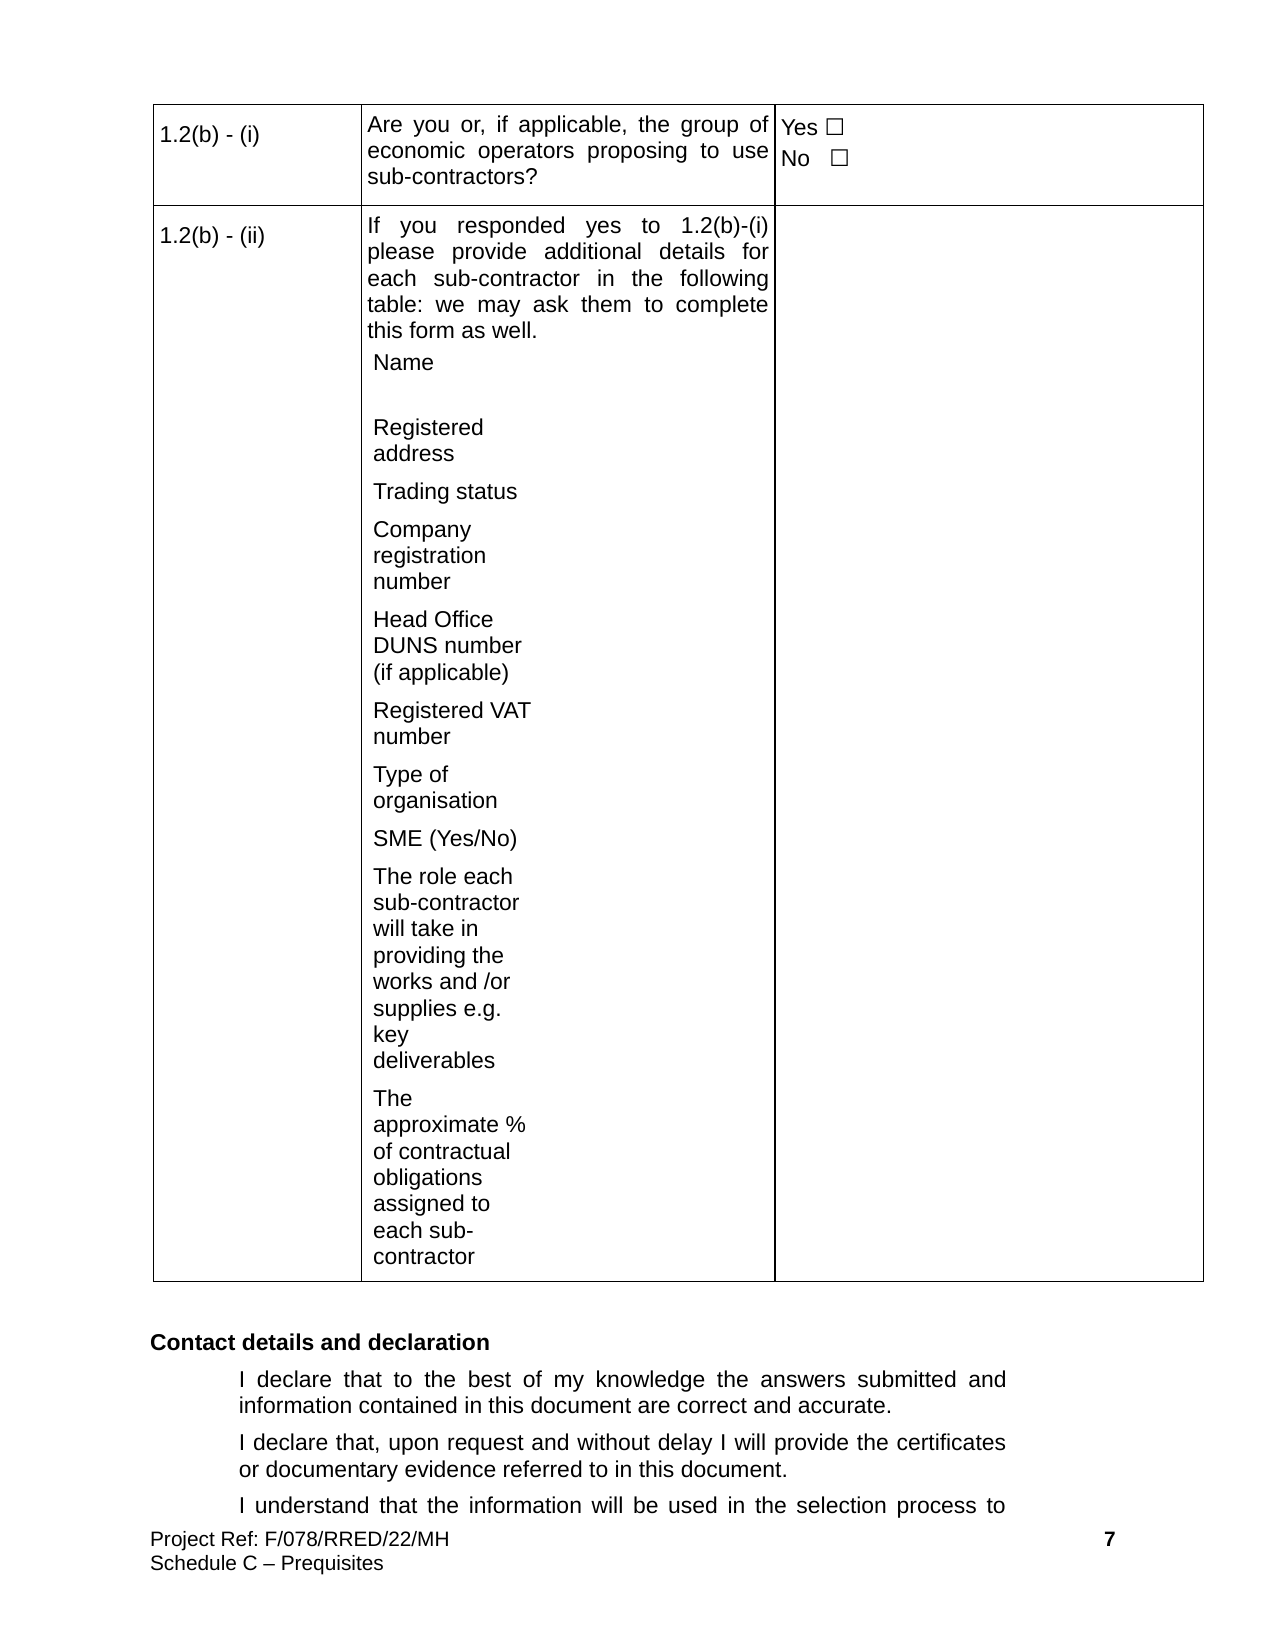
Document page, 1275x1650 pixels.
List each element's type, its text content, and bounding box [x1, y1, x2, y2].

table_cell 1.2(b) - (i) [154, 105, 361, 205]
table_cell [776, 206, 1203, 1281]
table_cell Are you or, if applicable, the group of economic operators proposing to use sub-contractors? [362, 105, 774, 205]
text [239, 1492, 1007, 1519]
text I declare that, upon request and without delay I will provide the certificates or documentary evidence referred to in this document. [239, 1429, 1007, 1482]
table_cell 1.2(b) - (ii) [154, 206, 361, 1281]
table_cell Yes ☐ No ☐ [776, 105, 1203, 205]
table_cell If you responded yes to 1.2(b)-(i) please provide additional details for each sub-contractor in the following table: we may ask them to complete this form as well. [362, 206, 774, 1281]
text Contact details and declaration [150, 1329, 1125, 1356]
text I declare that to the best of my knowledge the answers submitted and information contained in this document are correct and accurate. [239, 1366, 1007, 1419]
